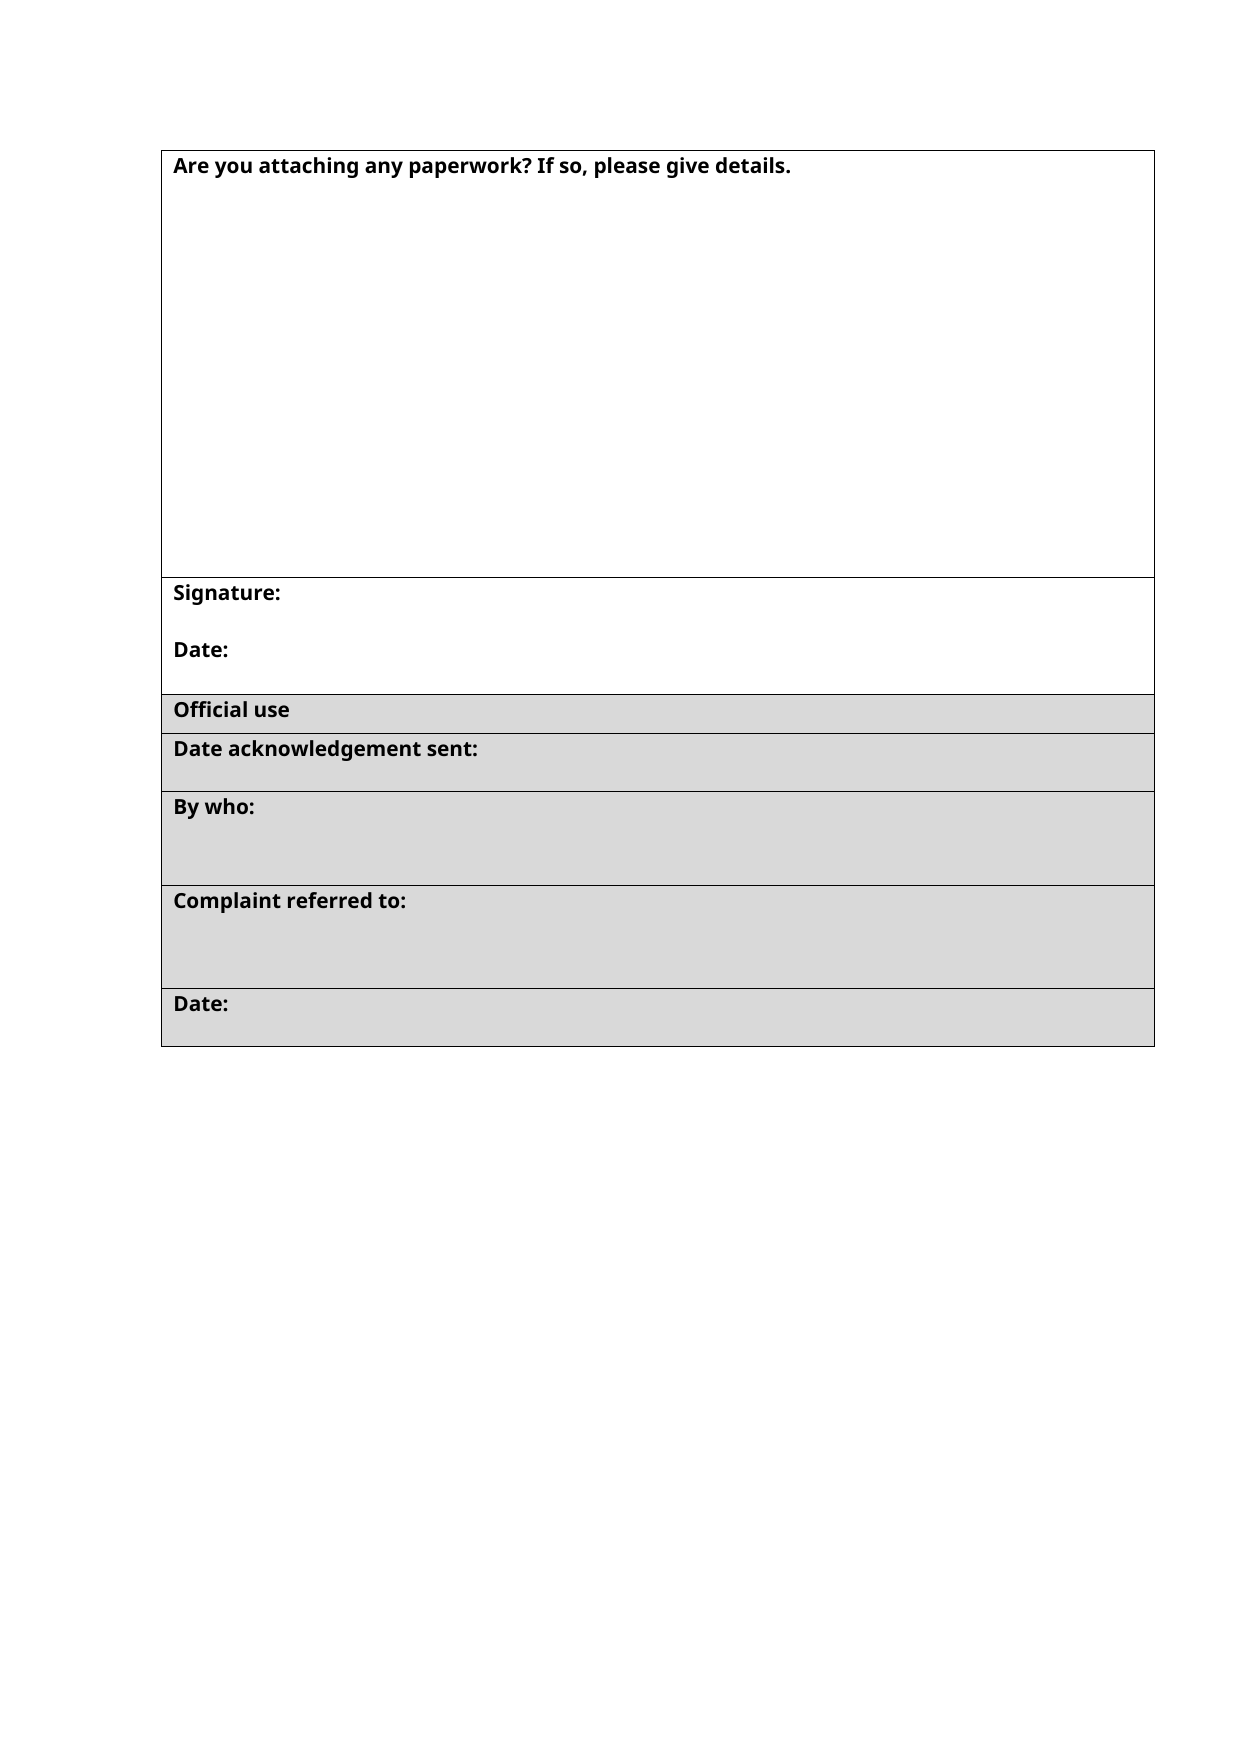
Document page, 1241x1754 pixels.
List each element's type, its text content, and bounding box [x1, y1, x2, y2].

table_cell Are you attaching any paperwork? If so, please give details. [162, 151, 1154, 577]
table_cell Date: [162, 989, 1154, 1046]
table_cell Signature: Date: [162, 578, 1154, 694]
table_cell Date acknowledgement sent: [162, 734, 1154, 791]
table_cell Official use [162, 695, 1154, 733]
table_cell By who: [162, 792, 1154, 885]
table_cell Complaint referred to: [162, 886, 1154, 988]
